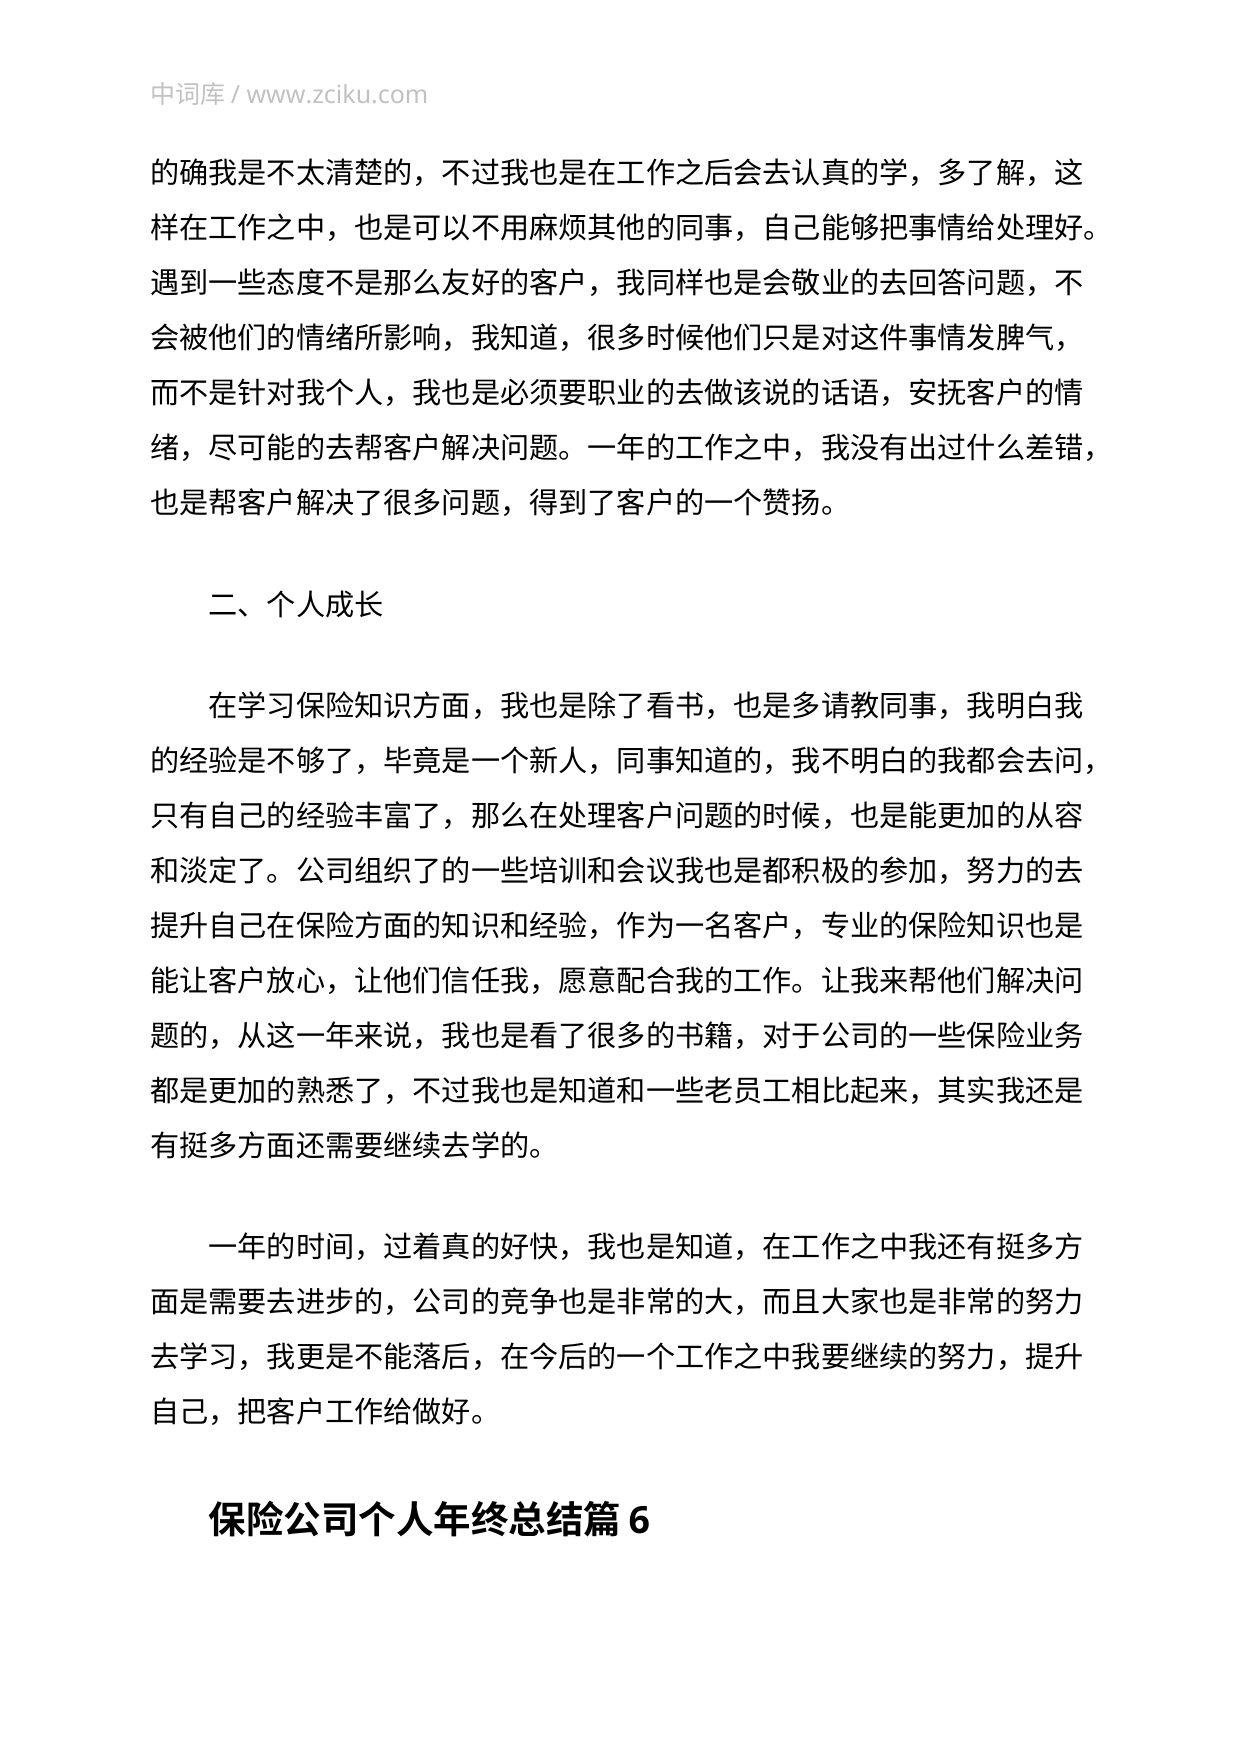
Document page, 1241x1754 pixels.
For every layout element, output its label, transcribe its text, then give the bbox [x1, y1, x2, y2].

text 在学习保险知识方面，我也是除了看书，也是多请教同事，我明白我的经验是不够了，毕竟是一个新人，同事知道的，我不明白的我都会去问，只有自己的经验丰富了，那么在处理客户问题的时候，也是能更加的从容和淡定了。公司组织了的一些培训和会议我也是都积极的参加，努力的去提升自己在保险方面的知识和经验，作为一名客户，专业的保险知识也是能让客户放心，让他们信任我，愿意配合我的工作。让我来帮他们解决问题的，从这一年来说，我也是看了很多的书籍，对于公司的一些保险业务都是更加的熟悉了，不过我也是知道和一些老员工相比起来，其实我还是有挺多方面还需要继续去学的。 [150, 683, 1090, 1164]
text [150, 150, 1090, 522]
text 二、个人成长 [150, 581, 1090, 623]
text 一年的时间，过着真的好快，我也是知道，在工作之中我还有挺多方面是需要去进步的，公司的竞争也是非常的大，而且大家也是非常的努力去学习，我更是不能落后，在今后的一个工作之中我要继续的努力，提升自己，把客户工作给做好。 [150, 1224, 1090, 1431]
text 保险公司个人年终总结篇6 [150, 1490, 1090, 1545]
